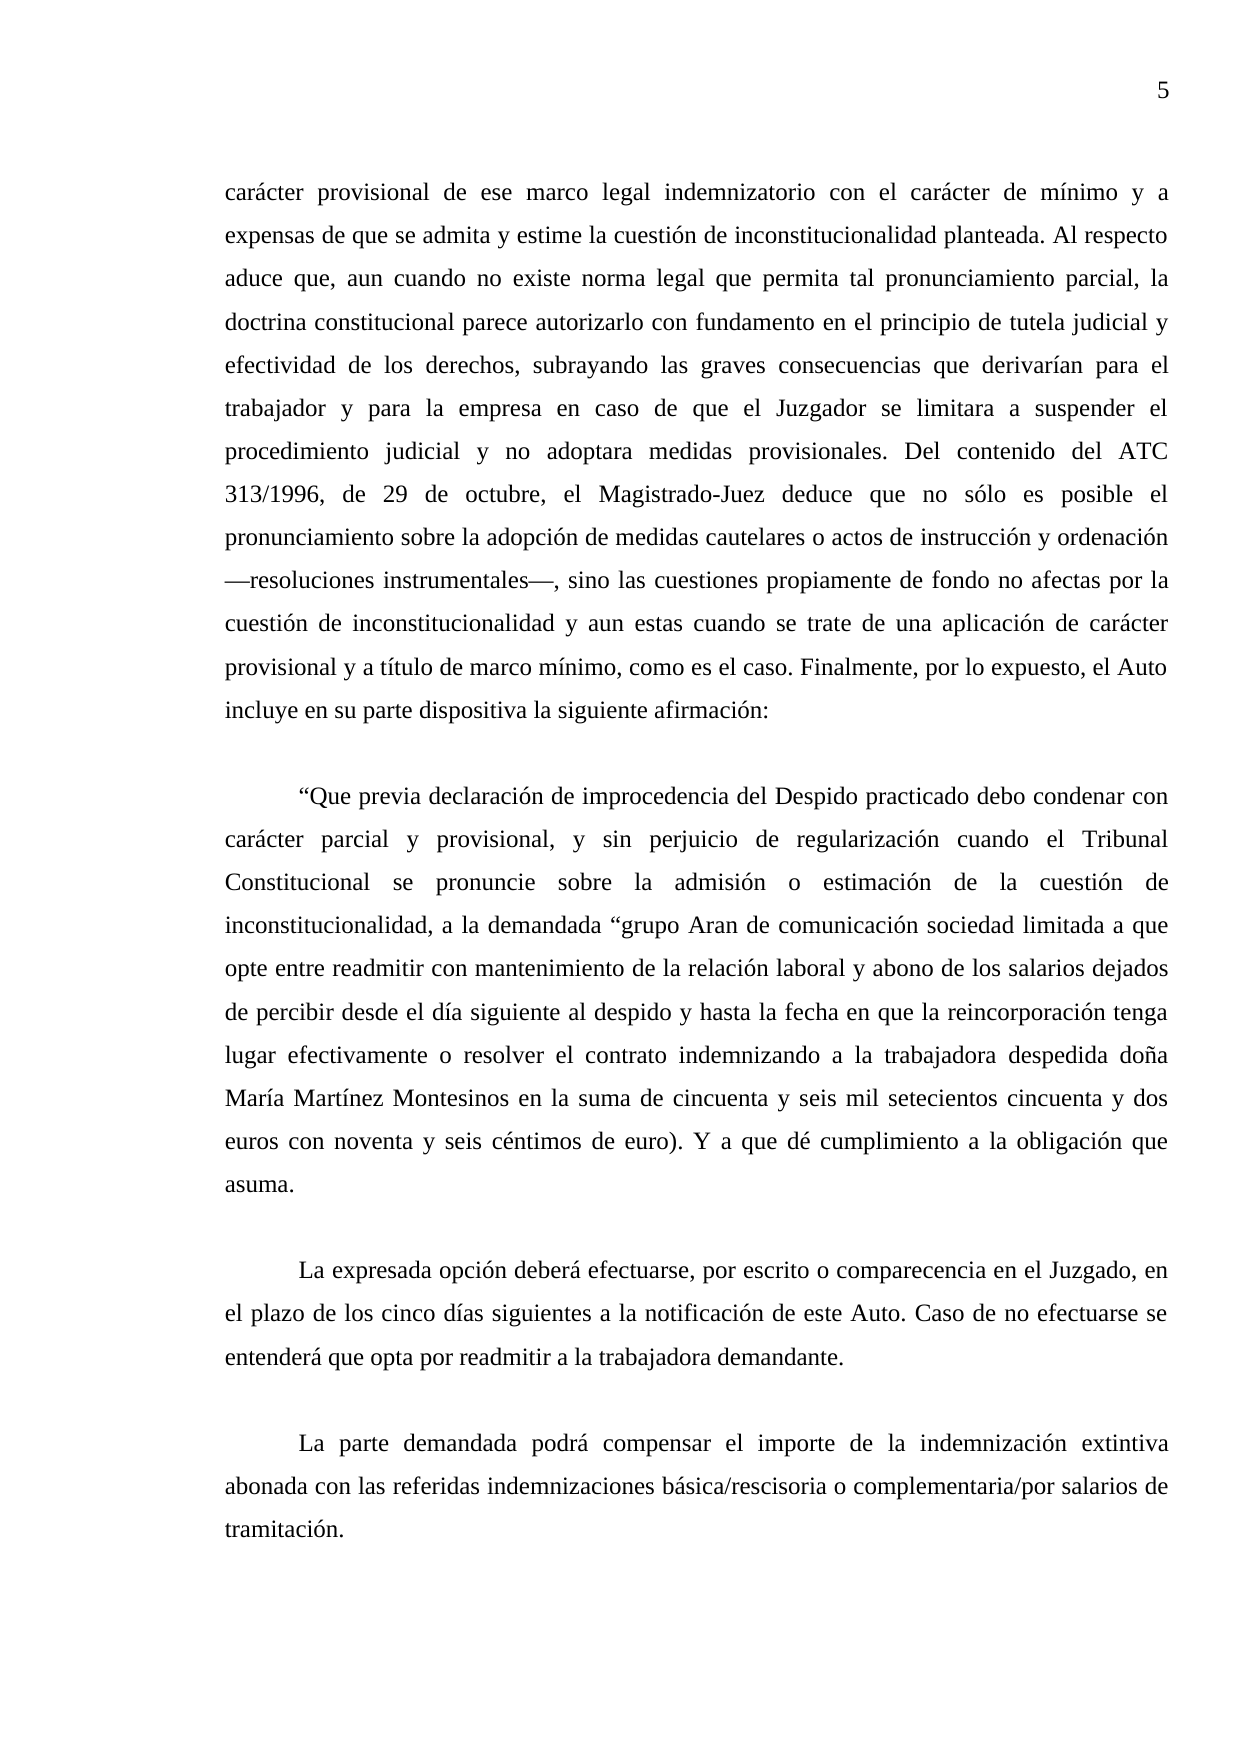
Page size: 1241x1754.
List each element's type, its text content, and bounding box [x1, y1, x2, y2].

text La parte demandada podrá compensar el importe de la indemnización extintiva abonada con las referidas indemnizaciones básica/rescisoria o complementaria/por salarios de tramitación. [224, 1428, 1169, 1543]
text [224, 177, 1169, 723]
text La expresada opción deberá efectuarse, por escrito o comparecencia en el Juzgado, en el plazo de los cinco días siguientes a la notificación de este Auto. Caso de no efectuarse se entenderá que opta por readmitir a la trabajadora demandante. [224, 1255, 1169, 1370]
text “Que previa declaración de improcedencia del Despido practicado debo condenar con carácter parcial y provisional, y sin perjuicio de regularización cuando el Tribunal Constitucional se pronuncie sobre la admisión o estimación de la cuestión de inconstitucionalidad, a la demandada “grupo Aran de comunicación sociedad limitada a que opte entre readmitir con mantenimiento de la relación laboral y abono de los salarios dejados de percibir desde el día siguiente al despido y hasta la fecha en que la reincorporación tenga lugar efectivamente o resolver el contrato indemnizando a la trabajadora despedida doña María Martínez Montesinos en la suma de cincuenta y seis mil setecientos cincuenta y dos euros con noventa y seis céntimos de euro). Y a que dé cumplimiento a la obligación que asuma. [224, 781, 1169, 1198]
